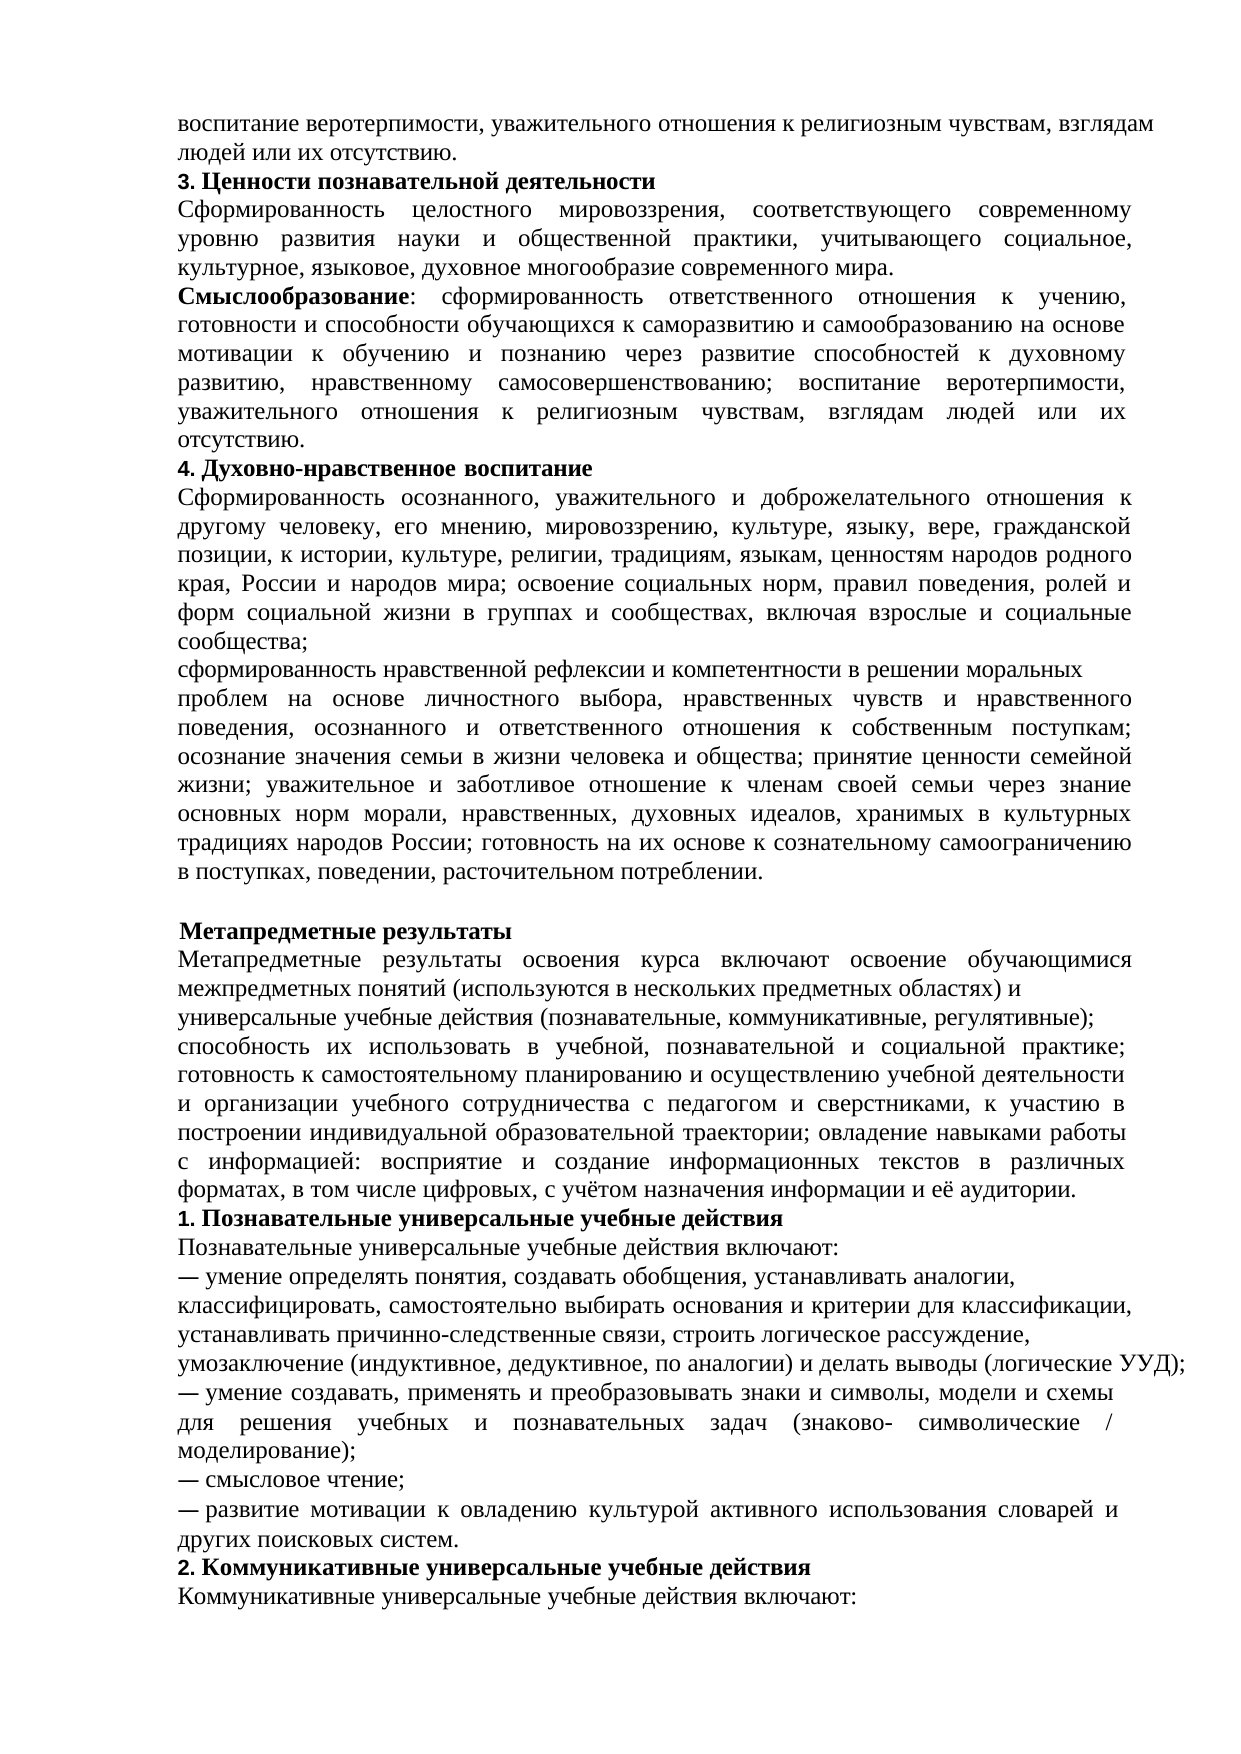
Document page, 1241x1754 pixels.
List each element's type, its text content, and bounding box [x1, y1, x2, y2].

text Сформированность целостного мировоззрения, соответствующего современному уровню развития науки и общественной практики, учитывающего социальное, культурное, языковое, духовное многообразие современного мира. [177, 194, 1132, 281]
text Познавательные универсальные учебные действия включают: [177, 1232, 1194, 1261]
text умозаключение (индуктивное, дедуктивное, по аналогии) и делать выводы (логические УУД); [177, 1348, 1194, 1377]
text Метапредметные результаты освоения курса включают освоение обучающимися межпредметных понятий (используются в нескольких предметных областях) и [177, 944, 1132, 1002]
list Духовно-нравственное воспитание [177, 453, 1194, 482]
text Сформированность осознанного, уважительного и доброжелательного отношения к другому человеку, его мнению, мировоззрению, культуре, языку, вере, гражданской позиции, к истории, культуре, религии, традициям, языкам, ценностям народов родного края, России и народов мира; освоение социальных норм, правил поведения, ролей и форм социальной жизни в группах и сообществах, включая взрослые и социальные сообщества; [177, 482, 1132, 654]
text проблем на основе личностного выбора, нравственных чувств и нравственного поведения, осознанного и ответственного отношения к собственным поступкам; осознание значения семьи в жизни человека и общества; принятие ценности семейной жизни; уважительное и заботливое отношение к членам своей семьи через знание основных норм морали, нравственных, духовных идеалов, хранимых в культурных традициях народов России; готовность на их основе к сознательному самоограничению в поступках, поведении, расточительном потреблении. [177, 683, 1132, 884]
text способность их использовать в учебной, познавательной и социальной практике; готовность к самостоятельному планированию и осуществлению учебной деятельности и организации учебного сотрудничества с педагогом и сверстниками, к участию в построении индивидуальной образовательной траектории; овладение навыками работы с информацией: восприятие и создание информационных текстов в различных форматах, в том числе цифровых, с учётом назначения информации и её аудитории. [177, 1031, 1126, 1203]
text Коммуникативные универсальные учебные действия включают: [177, 1581, 1194, 1610]
text Метапредметные результаты [167, 916, 1194, 944]
list Ценности познавательной деятельности [177, 166, 1194, 194]
text Смыслообразование: сформированность ответственного отношения к учению, готовности и способности обучающихся к саморазвитию и самообразованию на основе мотивации к обучению и познанию через развитие способностей к духовному развитию, нравственному самосовершенствованию; воспитание веротерпимости, уважительного отношения к религиозным чувствам, взглядам людей или их отсутствию. [177, 281, 1126, 453]
text сформированность нравственной рефлексии и компетентности в решении моральных [177, 654, 1194, 683]
text классифицировать, самостоятельно выбирать основания и критерии для классификации, устанавливать причинно-следственные связи, строить логическое рассуждение, [177, 1291, 1132, 1348]
list Коммуникативные универсальные учебные действия [177, 1552, 1194, 1581]
list смысловое чтение; [177, 1464, 1194, 1494]
list умение определять понятия, создавать обобщения, устанавливать аналогии, [177, 1261, 1194, 1291]
list умение создавать, применять и преобразовывать знаки и символы, модели и схемы для решения учебных и познавательных задач (знаково- символические / моделирование); [177, 1377, 1114, 1464]
text универсальные учебные действия (познавательные, коммуникативные, регулятивные); [177, 1002, 1194, 1031]
list Познавательные универсальные учебные действия [177, 1203, 1194, 1232]
list развитие мотивации к овладению культурой активного использования словарей и других поисковых систем. [177, 1494, 1118, 1552]
text воспитание веротерпимости, уважительного отношения к религиозным чувствам, взглядам людей или их отсутствию. [177, 108, 1194, 166]
